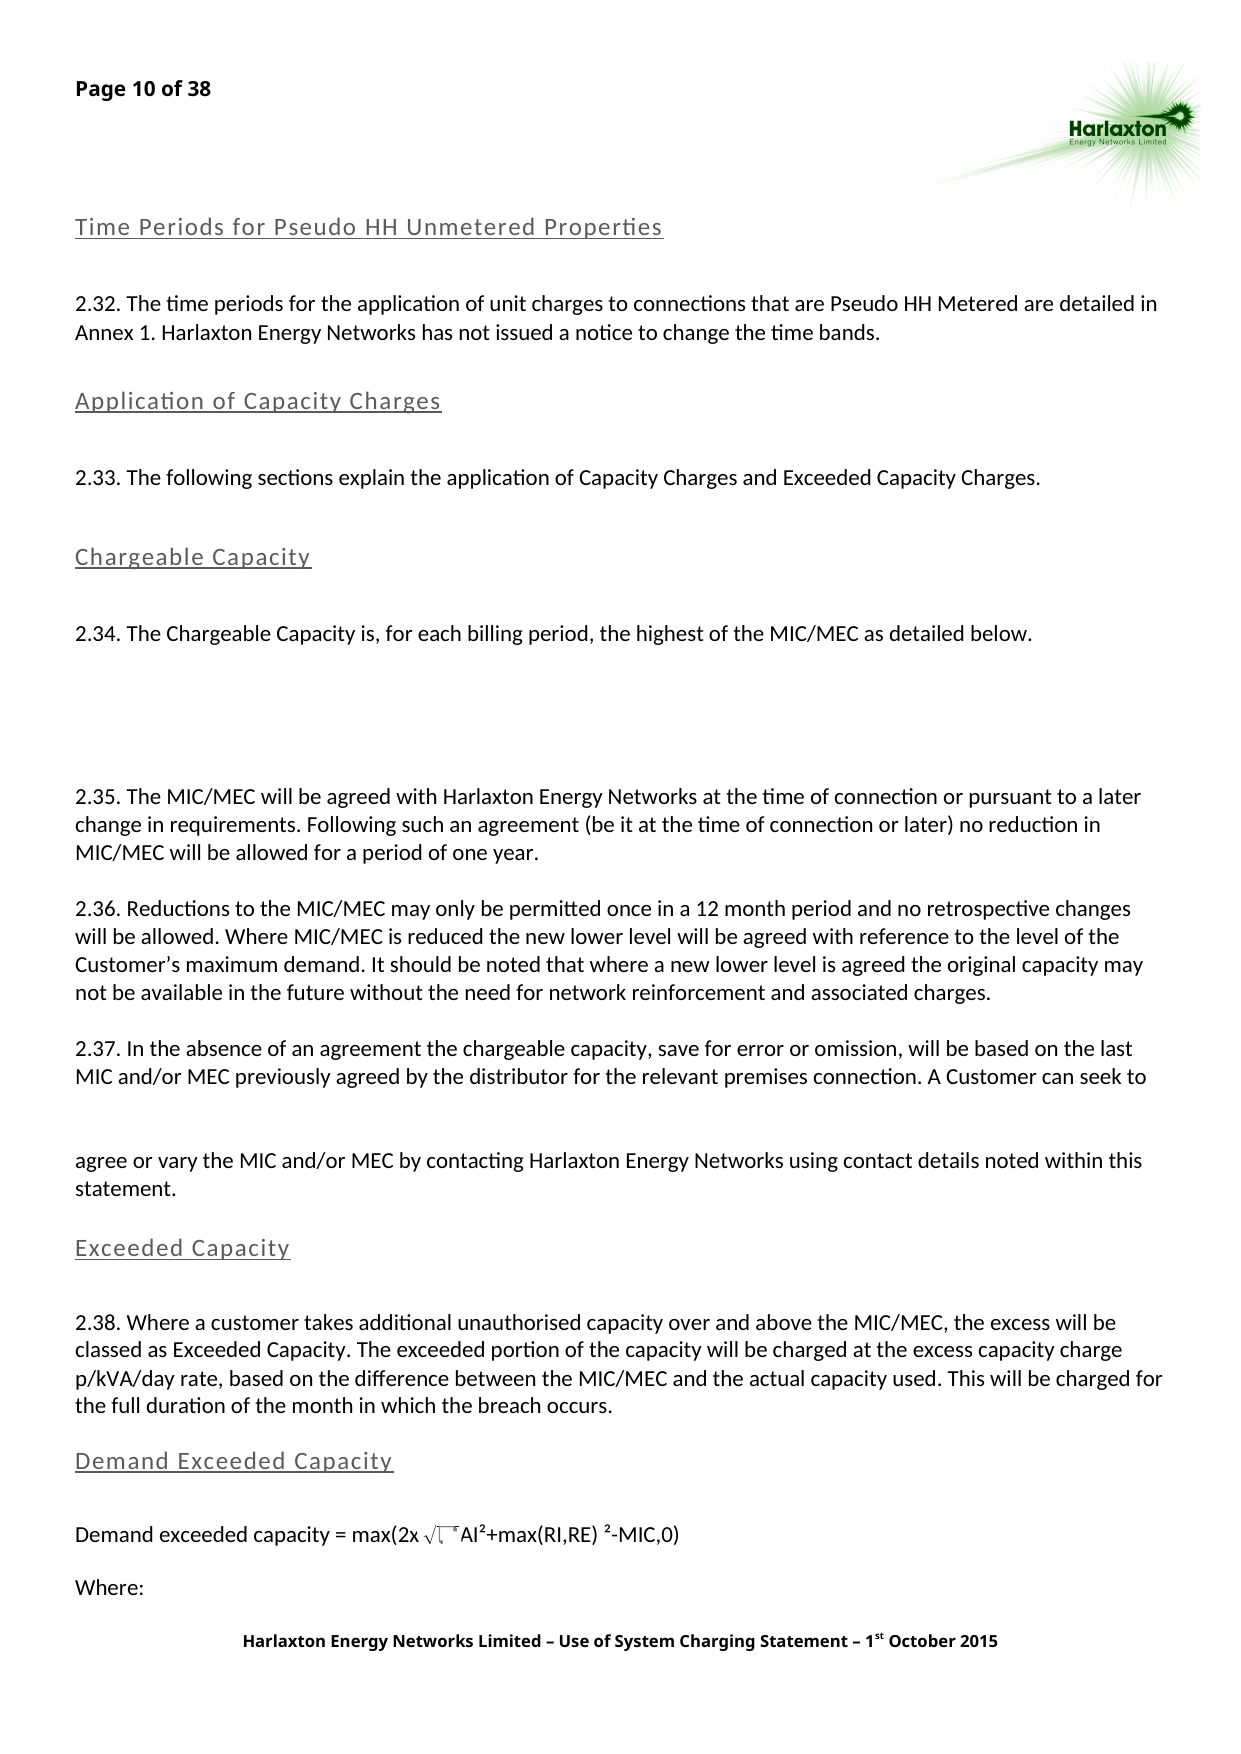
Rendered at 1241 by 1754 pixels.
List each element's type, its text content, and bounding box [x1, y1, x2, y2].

text 2.35. The MIC/MEC will be agreed with Harlaxton Energy Networks at the time of connection or pursuant to a later change in requirements. Following such an agreement (be it at the time of connection or later) no reduction in MIC/MEC will be allowed for a period of one year. [75, 782, 1165, 866]
text 2.33. The following sections explain the application of Capacity Charges and Exceeded Capacity Charges. [75, 463, 1165, 491]
text 2.34. The Chargeable Capacity is, for each billing period, the highest of the MIC/MEC as detailed below. [75, 619, 1165, 647]
text 2.38. Where a customer takes additional unauthorised capacity over and above the MIC/MEC, the excess will be classed as Exceeded Capacity. The exceeded portion of the capacity will be charged at the excess capacity charge p/kVA/day rate, based on the difference between the MIC/MEC and the actual capacity used. This will be charged for the full duration of the month in which the breach occurs. [75, 1308, 1165, 1420]
subtitle Time Periods for Pseudo HH Unmetered Properties [75, 212, 1165, 242]
picture [900, 62, 1201, 217]
text agree or vary the MIC and/or MEC by contacting Harlaxton Energy Networks using contact details noted within this statement. [75, 1146, 1165, 1202]
text Where: [75, 1573, 1165, 1602]
text 2.37. In the absence of an agreement the chargeable capacity, save for error or omission, will be based on the last MIC and/or MEC previously agreed by the distributor for the relevant premises connection. A Customer can seek to [75, 1034, 1165, 1090]
subtitle Demand Exceeded Capacity [75, 1445, 1165, 1476]
text 2.36. Reductions to the MIC/MEC may only be permitted once in a 12 month period and no retrospective changes will be allowed. Where MIC/MEC is reduced the new lower level will be agreed with reference to the level of the Customer’s maximum demand. It should be noted that where a new lower level is agreed the original capacity may not be available in the future without the need for network reinforcement and associated charges. [75, 894, 1165, 1006]
subtitle Chargeable Capacity [75, 541, 1165, 571]
subtitle Exceeded Capacity [75, 1233, 1165, 1263]
subtitle Application of Capacity Charges [75, 385, 1165, 416]
text Demand exceeded capacity = max(2xAI²+max(RI,RE) ²-MIC,0) [75, 1520, 1165, 1548]
text 2.32. The time periods for the application of unit charges to connections that are Pseudo HH Metered are detailed in Annex 1. Harlaxton Energy Networks has not issued a notice to change the time bands. [75, 289, 1165, 346]
